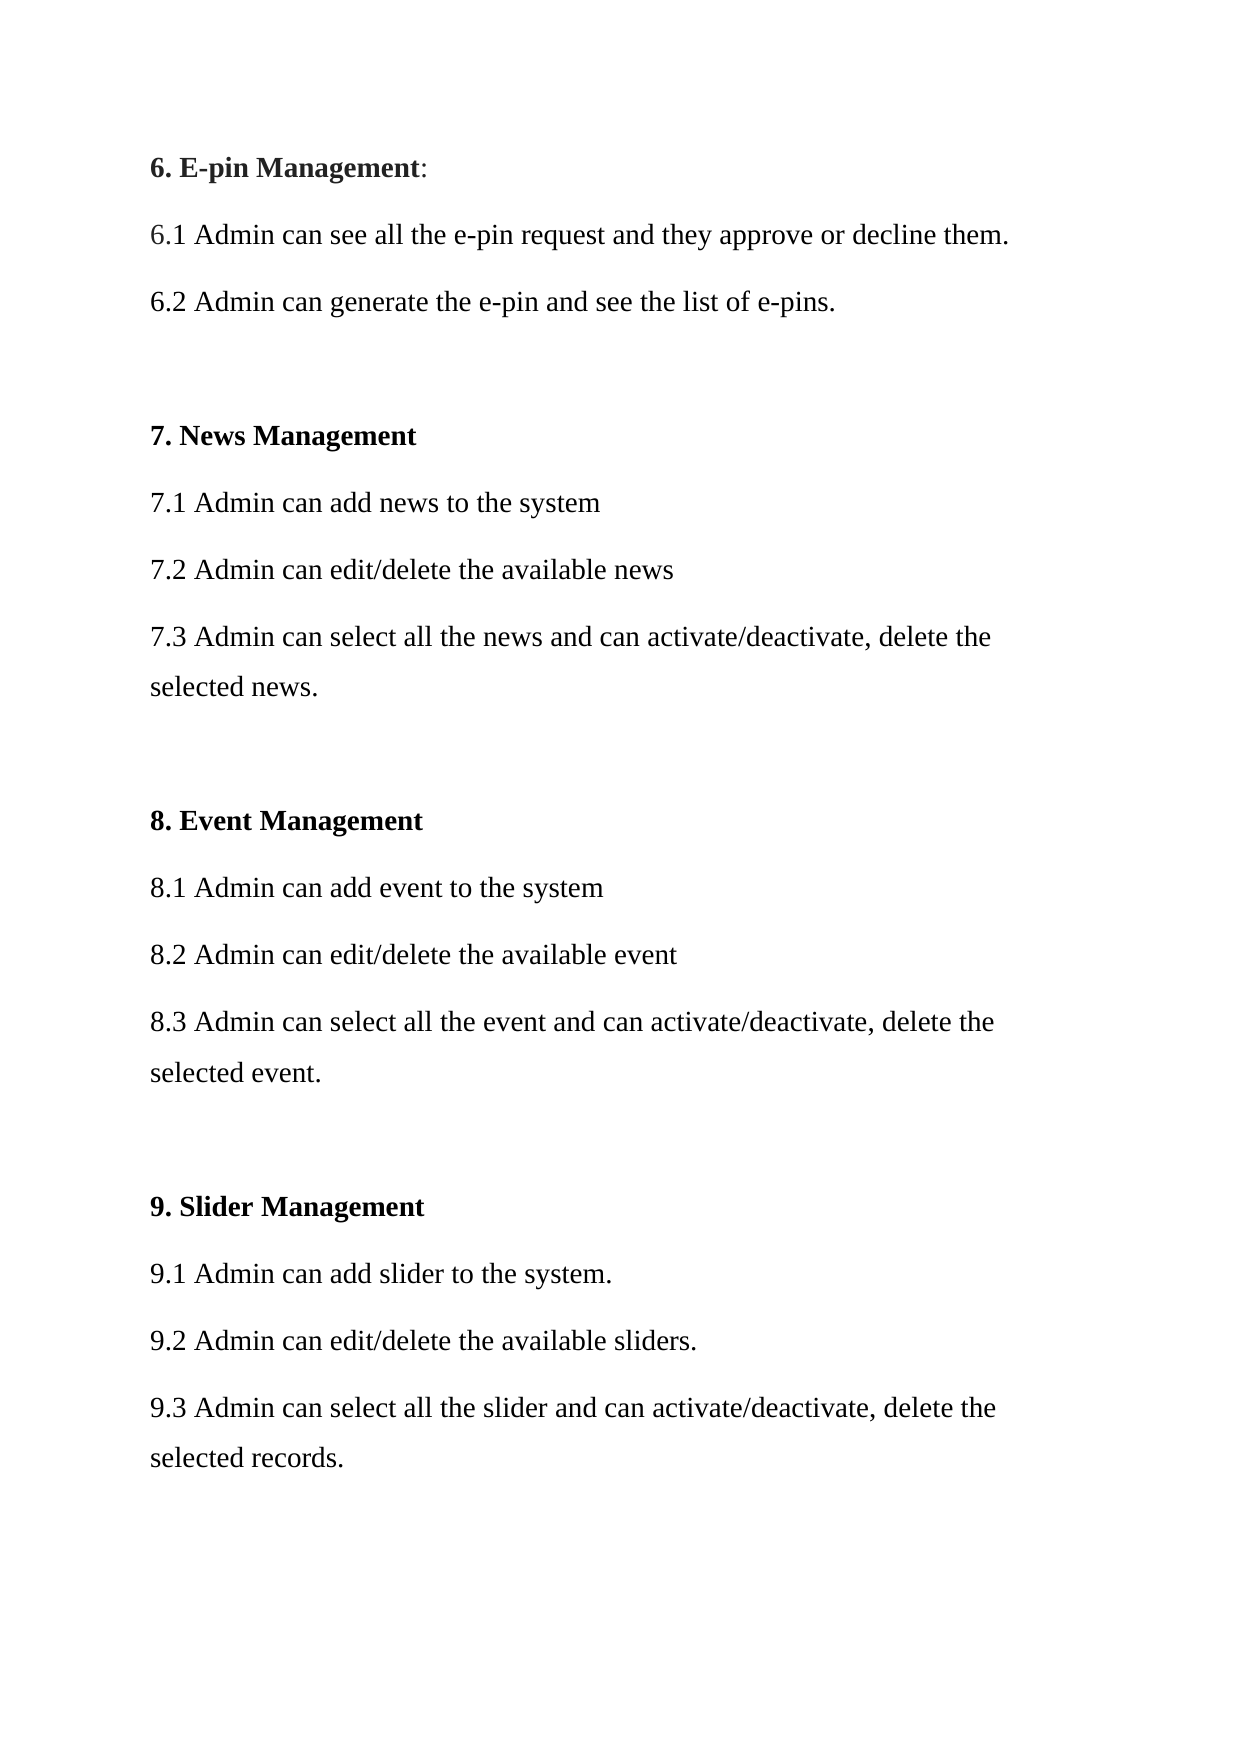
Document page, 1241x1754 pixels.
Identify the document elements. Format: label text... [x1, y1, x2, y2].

text 9.3 Admin can select all the slider and can activate/deactivate, delete the selected records. [150, 1390, 1090, 1473]
text 9.2 Admin can edit/delete the available sliders. [150, 1323, 1090, 1356]
text 8. Event Management [150, 803, 1090, 837]
text 9.1 Admin can add slider to the system. [150, 1256, 1090, 1289]
text 8.1 Admin can add event to the system [150, 871, 1090, 904]
text 6.2 Admin can generate the e-pin and see the list of e-pins. [150, 284, 1090, 318]
text 9. Slider Management [150, 1189, 1090, 1222]
text 8.2 Admin can edit/delete the available event [150, 937, 1090, 971]
text 6.1 Admin can see all the e-pin request and they approve or decline them. [150, 217, 1090, 251]
text 7.3 Admin can select all the news and can activate/deactivate, delete the selected news. [150, 619, 1090, 703]
text 7.2 Admin can edit/delete the available news [150, 552, 1090, 586]
text 7.1 Admin can add news to the system [150, 485, 1090, 519]
text 6. E-pin Management: [150, 150, 1090, 183]
text 8.3 Admin can select all the event and can activate/deactivate, delete the selected event. [150, 1004, 1090, 1088]
text 7. News Management [150, 418, 1090, 452]
